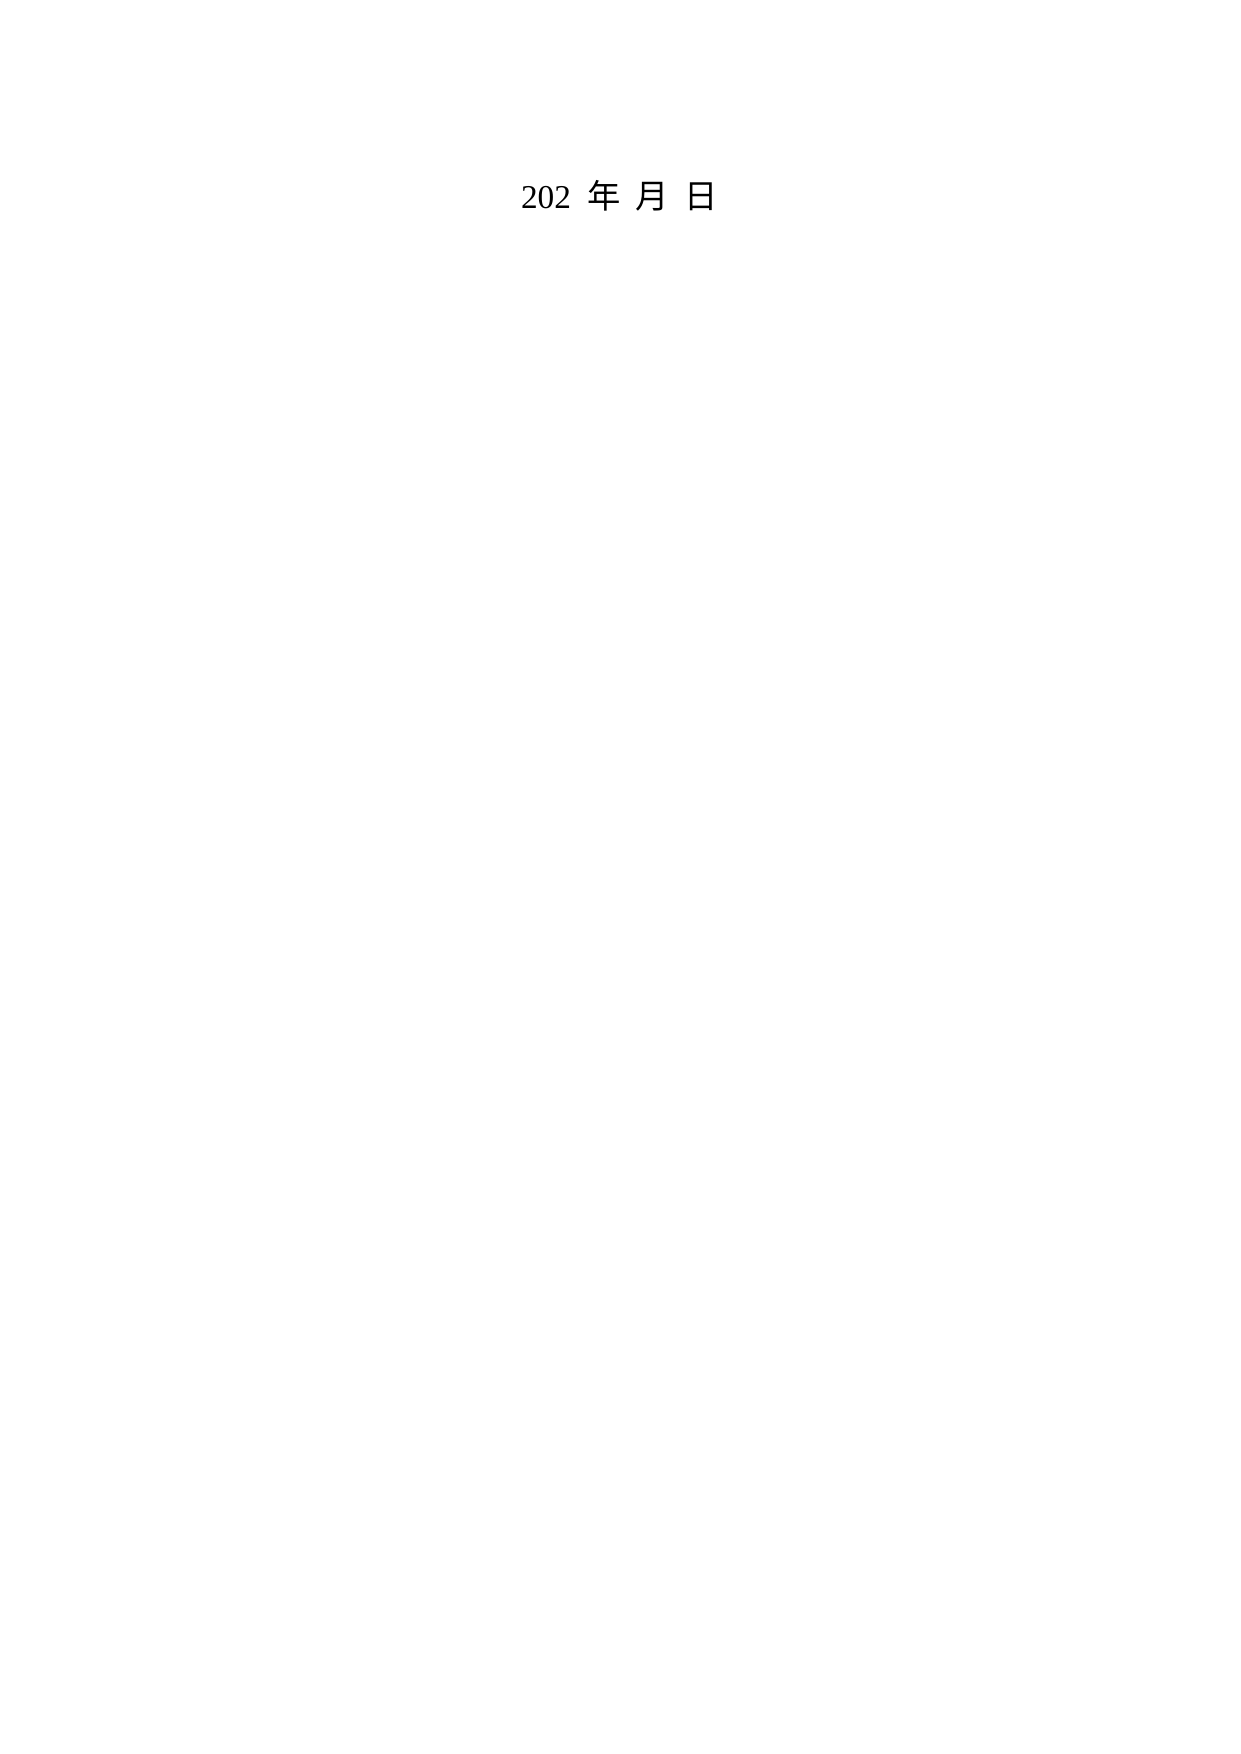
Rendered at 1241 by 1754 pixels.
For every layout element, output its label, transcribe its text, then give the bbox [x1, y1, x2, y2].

text 202 年 月 日 [187, 162, 1053, 227]
